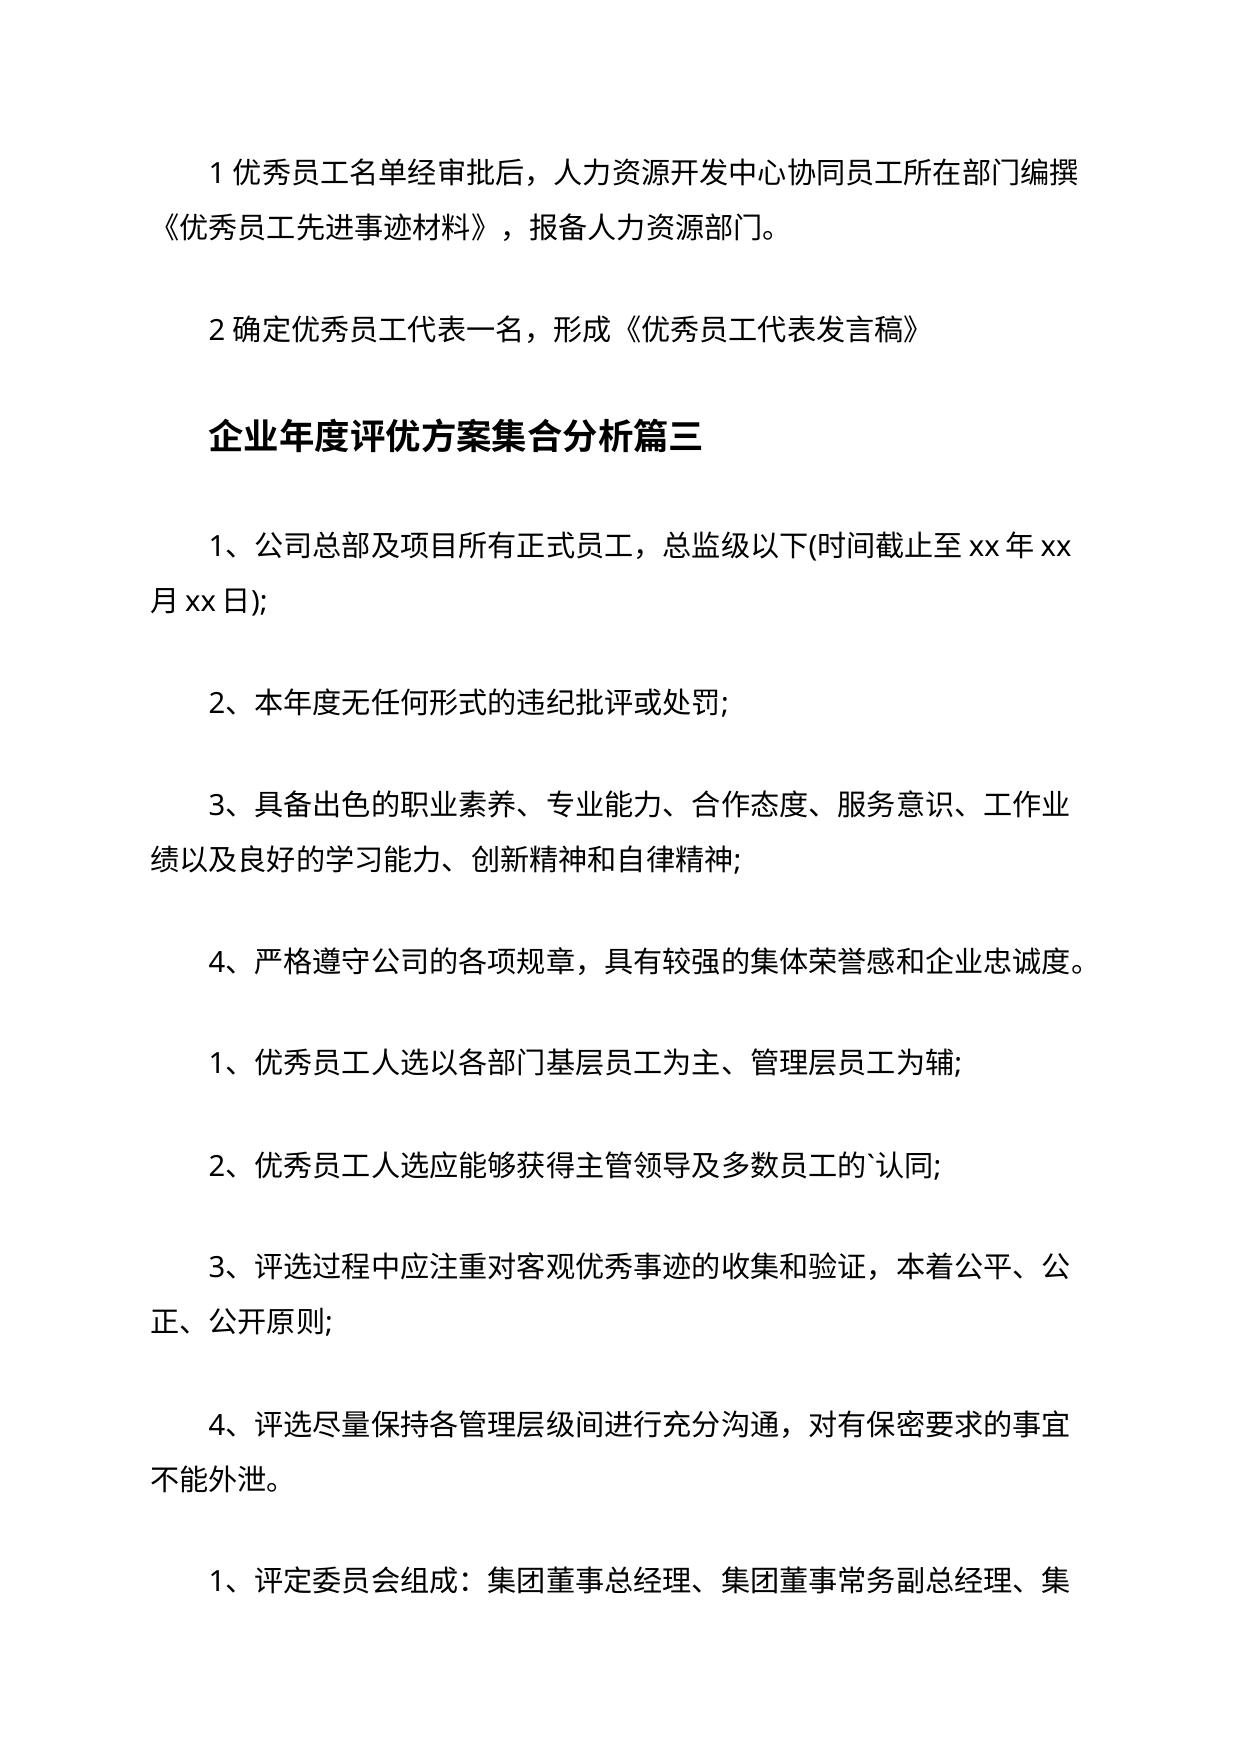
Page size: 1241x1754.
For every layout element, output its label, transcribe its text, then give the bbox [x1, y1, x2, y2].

text 3、评选过程中应注重对客观优秀事迹的收集和验证，本着公平、公正、公开原则; [150, 1244, 1090, 1341]
text 2、优秀员工人选应能够获得主管领导及多数员工的`认同; [150, 1142, 1090, 1184]
text 4、评选尽量保持各管理层级间进行充分沟通，对有保密要求的事宜不能外泄。 [150, 1401, 1090, 1498]
text 1 优秀员工名单经审批后，人力资源开发中心协同员工所在部门编撰《优秀员工先进事迹材料》，报备人力资源部门。 [150, 150, 1090, 247]
text 企业年度评优方案集合分析篇三 [150, 409, 1090, 460]
text 3、具备出色的职业素养、专业能力、合作态度、服务意识、工作业绩以及良好的学习能力、创新精神和自律精神; [150, 781, 1090, 878]
text 2、本年度无任何形式的违纪批评或处罚; [150, 679, 1090, 722]
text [150, 1558, 1090, 1600]
text 1、优秀员工人选以各部门基层员工为主、管理层员工为辅; [150, 1040, 1090, 1082]
text 2 确定优秀员工代表一名，形成《优秀员工代表发言稿》 [150, 307, 1090, 349]
text 1、公司总部及项目所有正式员工，总监级以下(时间截止至xx年xx月xx日); [150, 522, 1090, 619]
text 4、严格遵守公司的各项规章，具有较强的集体荣誉感和企业忠诚度。 [150, 938, 1090, 981]
